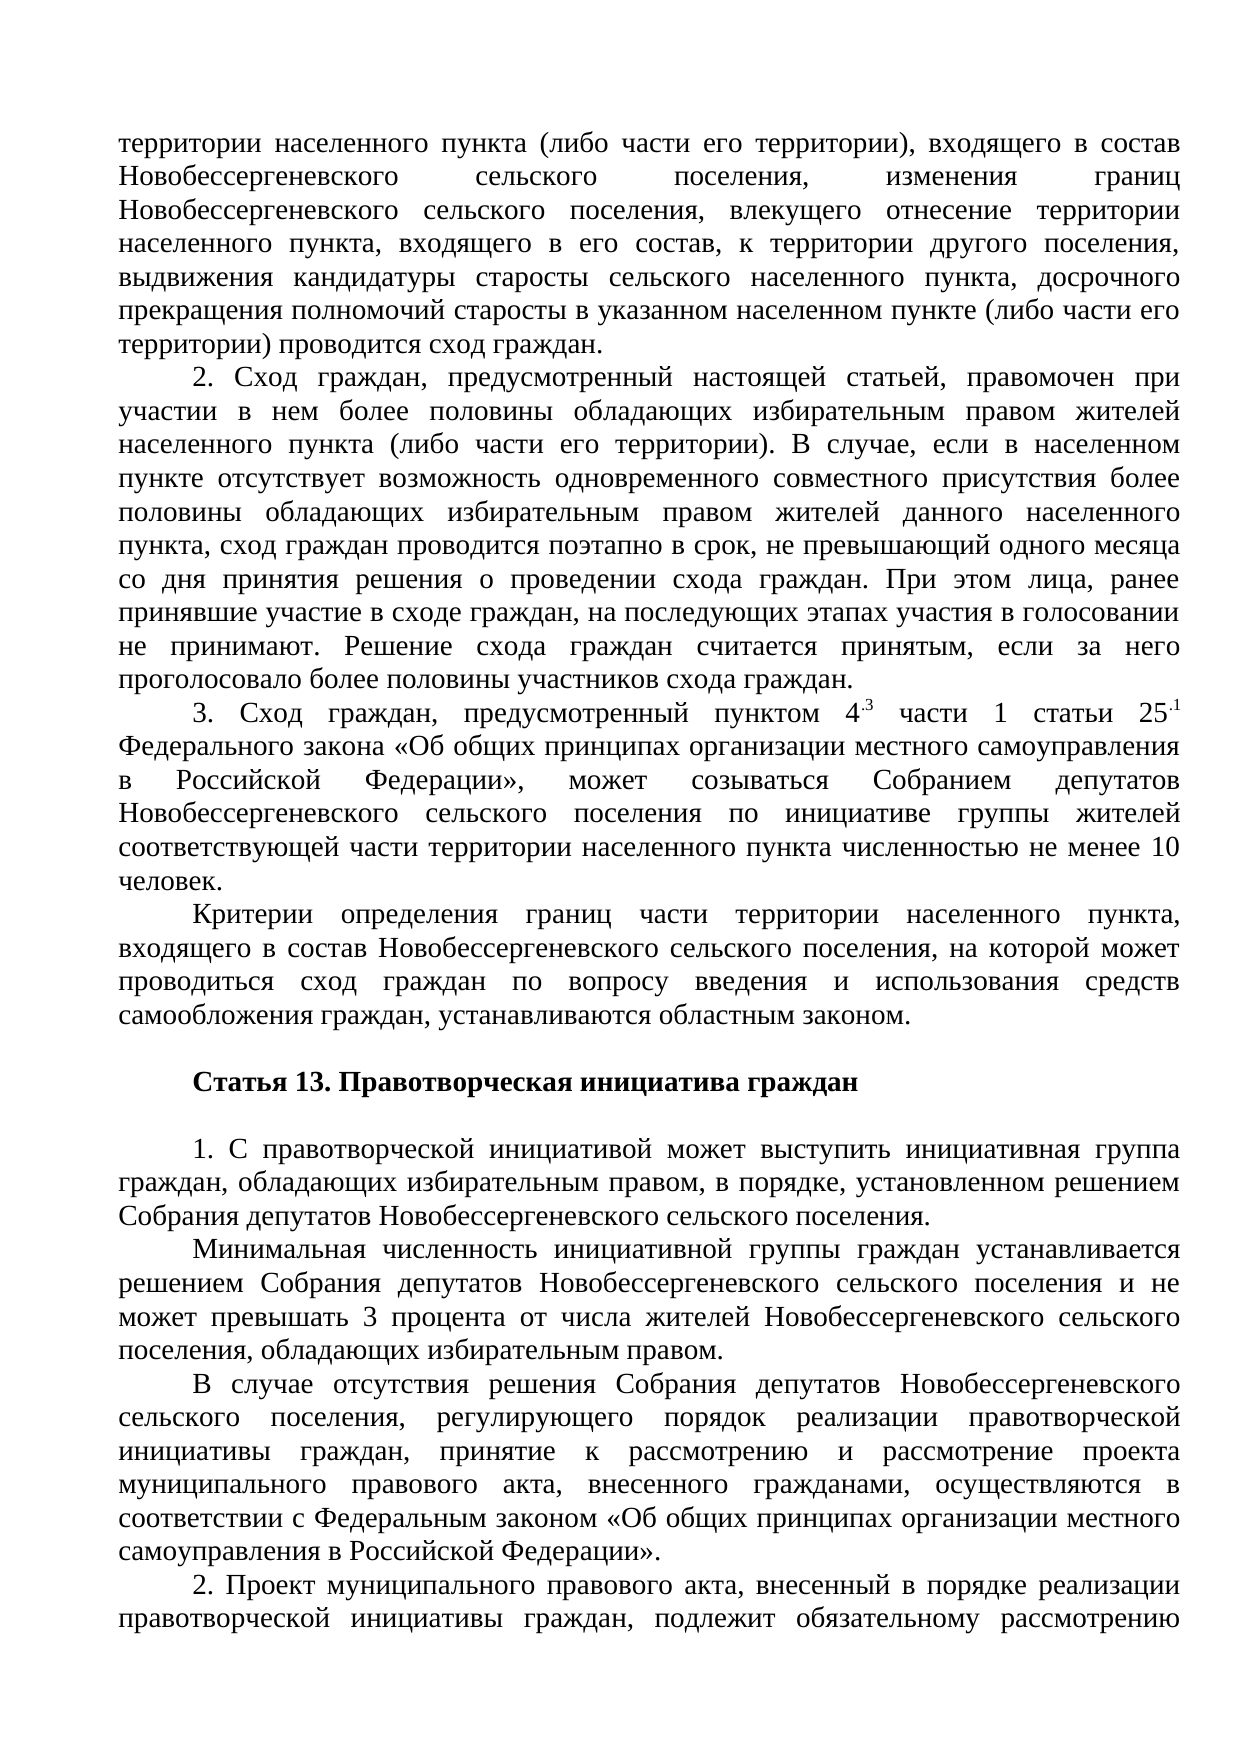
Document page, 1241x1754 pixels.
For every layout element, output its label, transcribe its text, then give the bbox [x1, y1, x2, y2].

text 3. Сход граждан, предусмотренный пунктом 4.3 части 1 статьи 25.1 Федерального закона «Об общих принципах организации местного самоуправления в Российской Федерации», может созываться Собранием депутатов Новобессергеневского сельского поселения по инициативе группы жителей соответствующей части территории населенного пункта численностью не менее 10 человек. [118, 695, 1181, 896]
text Статья 13. Правотворческая инициатива граждан [118, 1064, 1181, 1097]
text В случае отсутствия решения Собрания депутатов Новобессергеневского сельского поселения, регулирующего порядок реализации правотворческой инициативы граждан, принятие к рассмотрению и рассмотрение проекта муниципального правового акта, внесенного гражданами, осуществляются в соответствии с Федеральным законом «Об общих принципах организации местного самоуправления в Российской Федерации». [118, 1366, 1181, 1567]
text 1. С правотворческой инициативой может выступить инициативная группа граждан, обладающих избирательным правом, в порядке, установленном решением Собрания депутатов Новобессергеневского сельского поселения. [118, 1131, 1181, 1232]
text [118, 1567, 1181, 1634]
text Критерии определения границ части территории населенного пункта, входящего в состав Новобессергеневского сельского поселения, на которой может проводиться сход граждан по вопросу введения и использования средств самообложения граждан, устанавливаются областным законом. [118, 896, 1181, 1030]
text 2. Сход граждан, предусмотренный настоящей статьей, правомочен при участии в нем более половины обладающих избирательным правом жителей населенного пункта (либо части его территории). В случае, если в населенном пункте отсутствует возможность одновременного совместного присутствия более половины обладающих избирательным правом жителей данного населенного пункта, сход граждан проводится поэтапно в срок, не превышающий одного месяца со дня принятия решения о проведении схода граждан. При этом лица, ранее принявшие участие в сходе граждан, на последующих этапах участия в голосовании не принимают. Решение схода граждан считается принятым, если за него проголосовало более половины участников схода граждан. [118, 359, 1181, 695]
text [118, 125, 1181, 359]
text Минимальная численность инициативной группы граждан устанавливается решением Собрания депутатов Новобессергеневского сельского поселения и не может превышать 3 процента от числа жителей Новобессергеневского сельского поселения, обладающих избирательным правом. [118, 1232, 1181, 1366]
